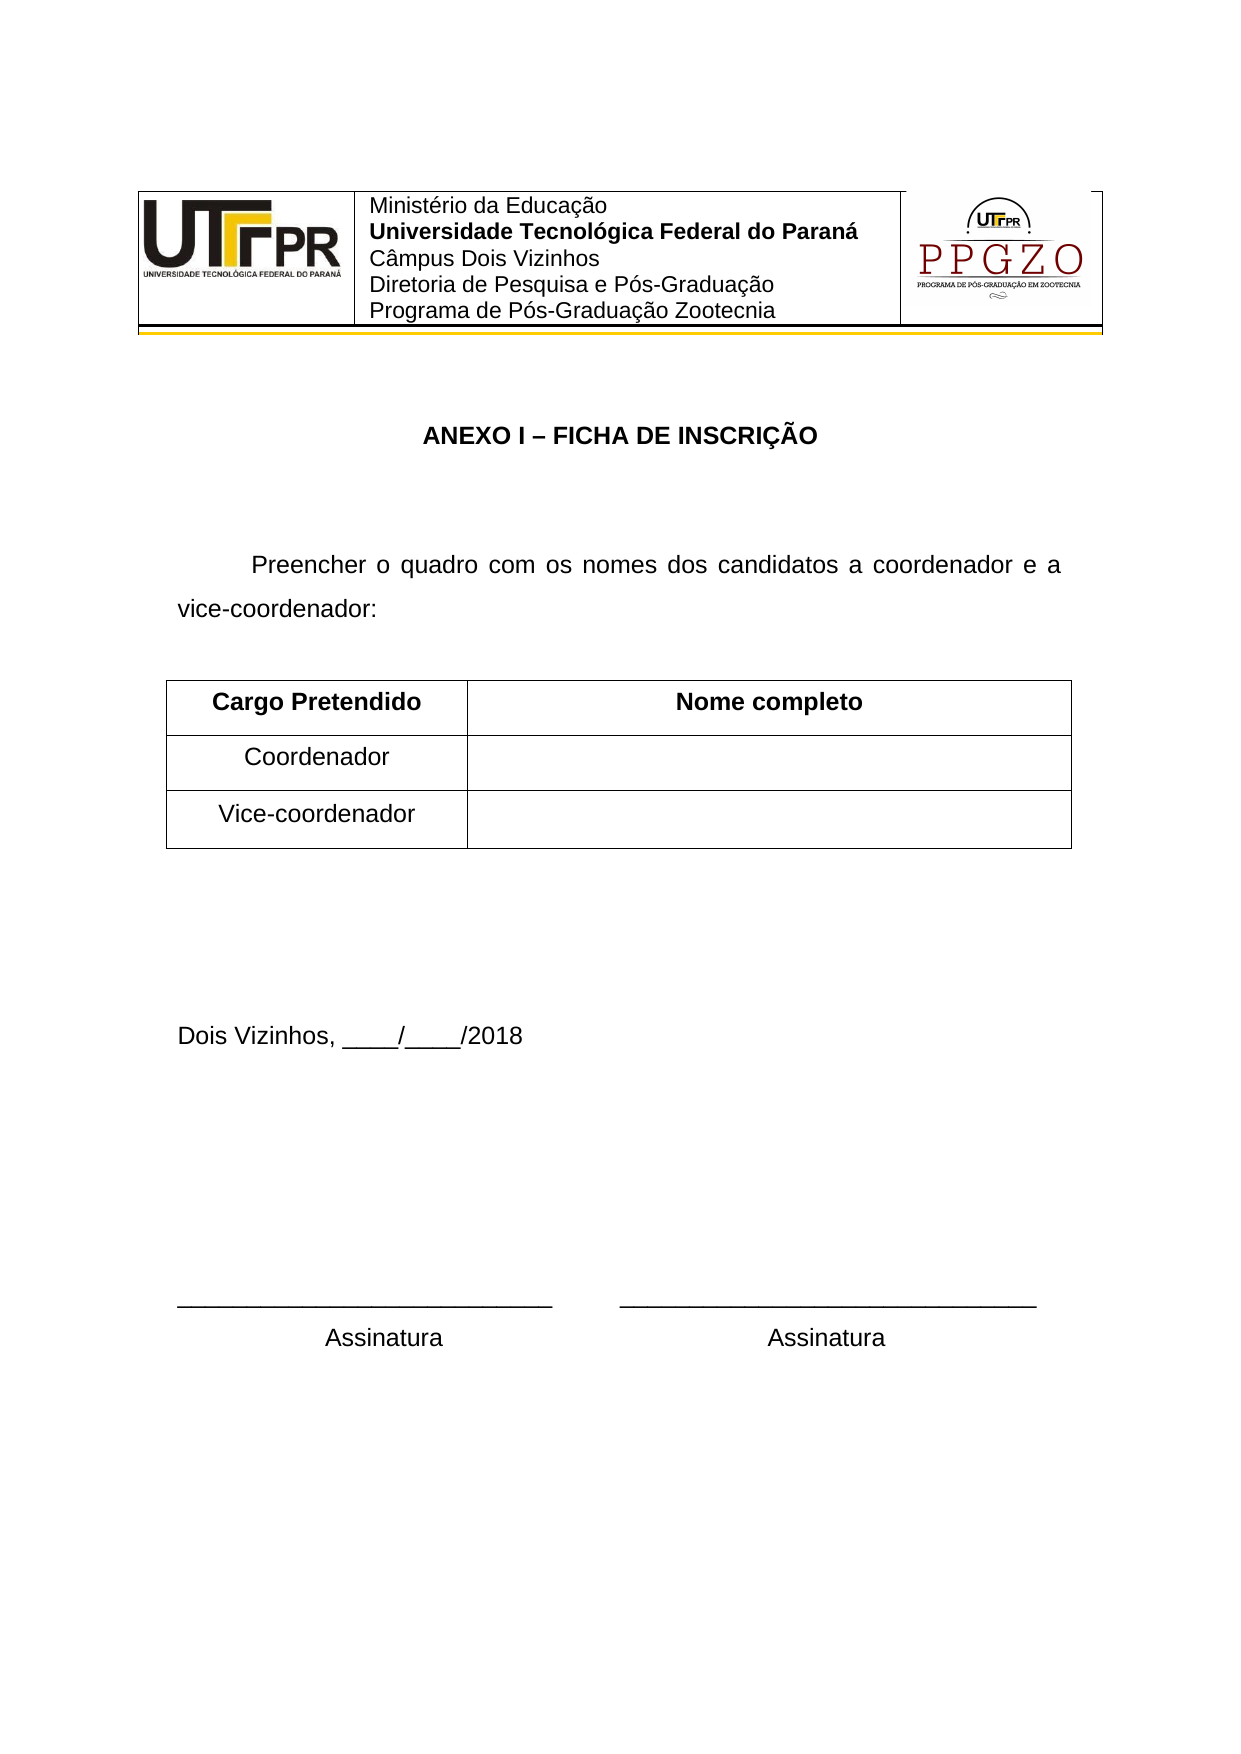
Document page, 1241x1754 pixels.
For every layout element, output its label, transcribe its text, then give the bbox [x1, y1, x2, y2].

picture [906, 190, 1092, 306]
table_header Ministério da Educação Universidade Tecnológica Federal do Paraná Câmpus Dois Vizinhos Diretoria de Pesquisa e Pós-Graduação Programa de Pós-Graduação Zootecnia [355, 192, 900, 323]
table_cell [468, 791, 1071, 848]
table_header Nome completo [468, 681, 1071, 735]
text ___________________________ ______________________________ [177, 1280, 1063, 1309]
text Assinatura Assinatura [177, 1323, 1063, 1352]
table_cell [468, 736, 1071, 790]
table_header Cargo Pretendido [167, 681, 467, 735]
table_cell Vice-coordenador [167, 791, 467, 848]
text ANEXO I – FICHA DE INSCRIÇÃO [177, 421, 1063, 450]
table_cell Coordenador [167, 736, 467, 790]
picture [143, 200, 341, 277]
table_cell [139, 327, 1102, 332]
table_header [901, 192, 1102, 323]
text Dois Vizinhos, ____/____/2018 [177, 1021, 1063, 1050]
table_header [139, 192, 354, 323]
text Preencher o quadro com os nomes dos candidatos a coordenador e a vice-coordenador: [177, 551, 1063, 622]
